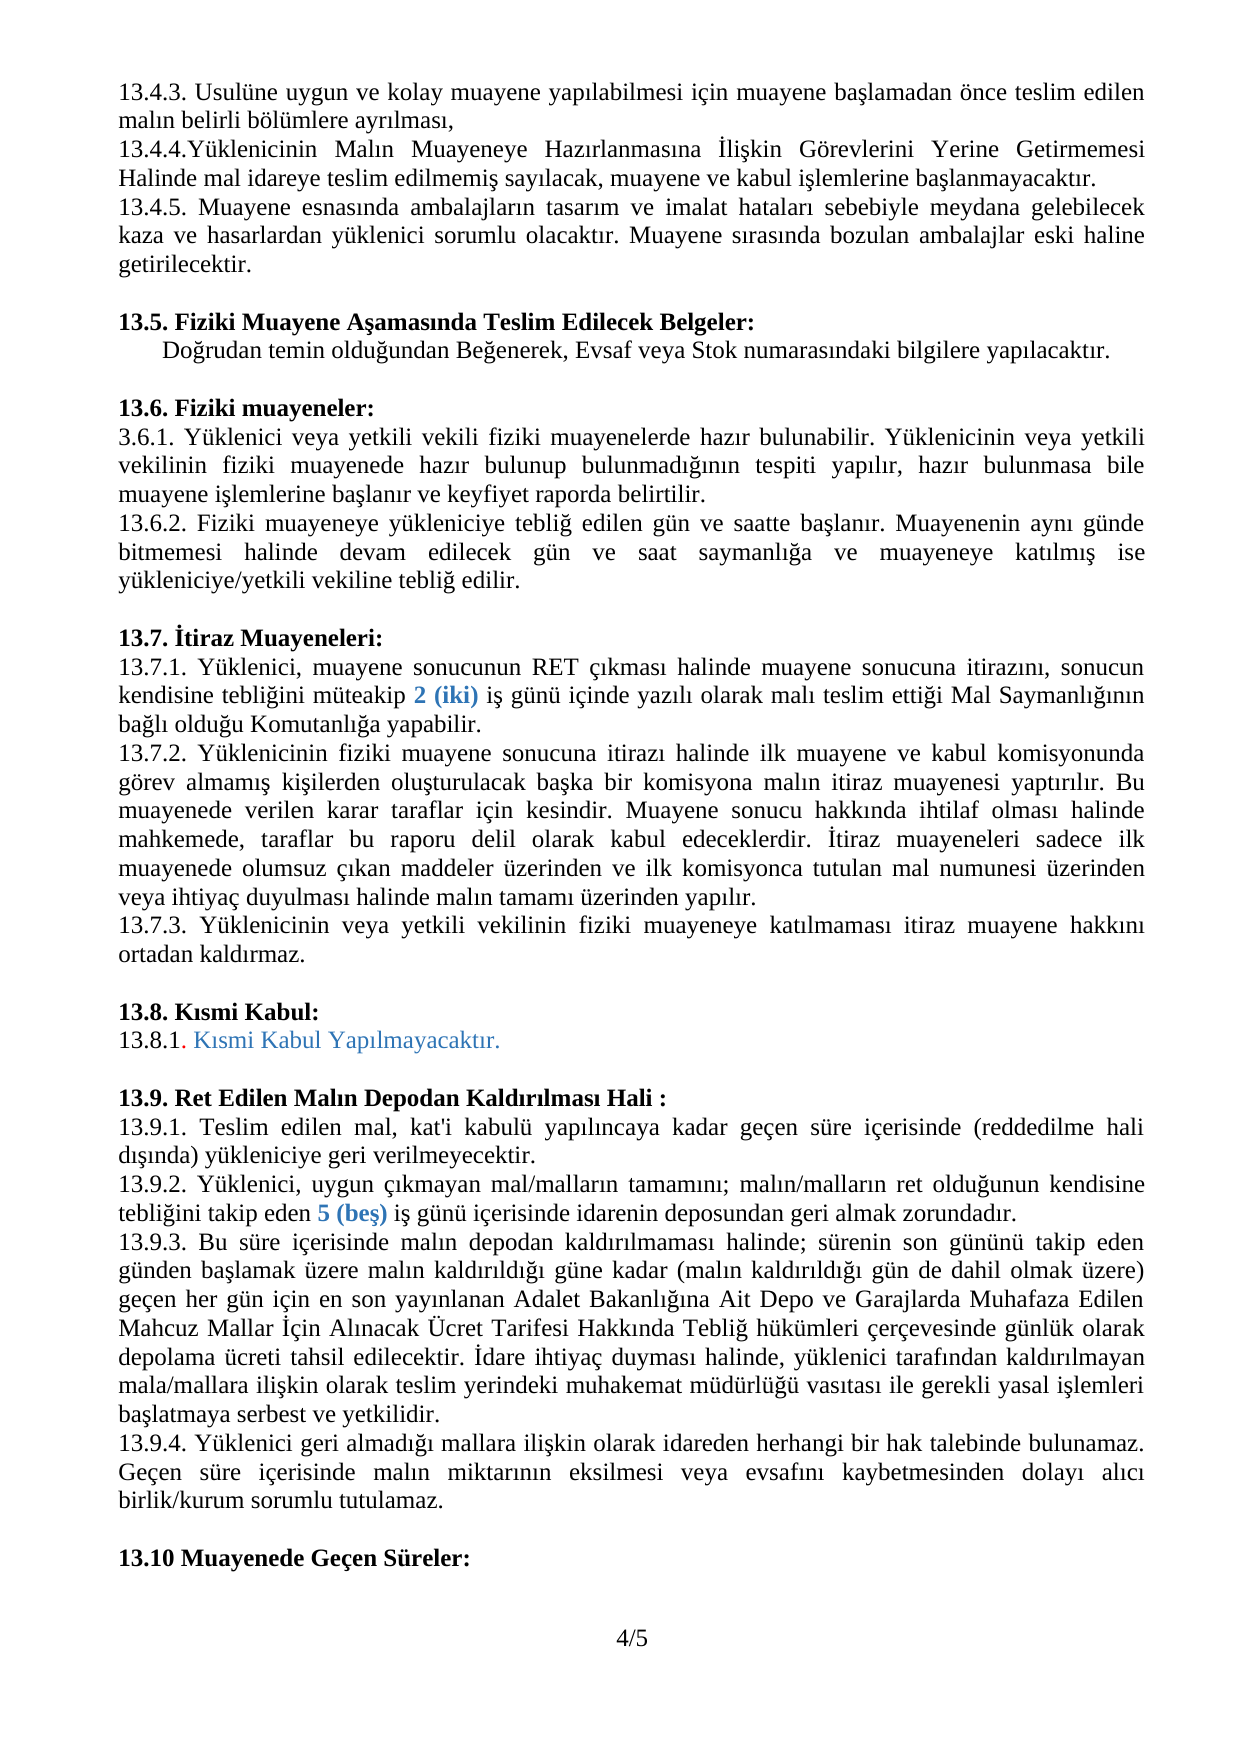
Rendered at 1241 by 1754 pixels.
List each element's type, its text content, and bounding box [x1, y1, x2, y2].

text 13.8. Kısmi Kabul: [118, 997, 1146, 1026]
text 13.6.2. Fiziki muayeneye yükleniciye tebliğ edilen gün ve saatte başlanır. Muayenenin aynı günde bitmemesi halinde devam edilecek gün ve saat saymanlığa ve muayeneye katılmış ise yükleniciye/yetkili vekiline tebliğ edilir. [118, 508, 1146, 594]
text 13.9.2. Yüklenici, uygun çıkmayan mal/malların tamamını; malın/malların ret olduğunun kendisine tebliğini takip eden 5 (beş) iş günü içerisinde idarenin deposundan geri almak zorundadır. [118, 1169, 1146, 1227]
text 13.9.4. Yüklenici geri almadığı mallara ilişkin olarak idareden herhangi bir hak talebinde bulunamaz. Geçen süre içerisinde malın miktarının eksilmesi veya evsafını kaybetmesinden dolayı alıcı birlik/kurum sorumlu tutulamaz. [118, 1428, 1146, 1514]
text 13.9. Ret Edilen Malın Depodan Kaldırılması Hali : [118, 1083, 1146, 1112]
text 13.7. İtiraz Muayeneleri: [118, 623, 1146, 652]
text 13.10 Muayenede Geçen Süreler: [118, 1543, 1146, 1572]
text 13.9.1. Teslim edilen mal, kat'i kabulü yapılıncaya kadar geçen süre içerisinde (reddedilme hali dışında) yükleniciye geri verilmeyecektir. [118, 1112, 1146, 1169]
text 13.9.3. Bu süre içerisinde malın depodan kaldırılmaması halinde; sürenin son gününü takip eden günden başlamak üzere malın kaldırıldığı güne kadar (malın kaldırıldığı gün de dahil olmak üzere) geçen her gün için en son yayınlanan Adalet Bakanlığına Ait Depo ve Garajlarda Muhafaza Edilen Mahcuz Mallar İçin Alınacak Ücret Tarifesi Hakkında Tebliğ hükümleri çerçevesinde günlük olarak depolama ücreti tahsil edilecektir. İdare ihtiyaç duyması halinde, yüklenici tarafından kaldırılmayan mala/mallara ilişkin olarak teslim yerindeki muhakemat müdürlüğü vasıtası ile gerekli yasal işlemleri başlatmaya serbest ve yetkilidir. [118, 1227, 1146, 1428]
text 13.6. Fiziki muayeneler: [118, 393, 1146, 422]
text 13.8.1. Kısmi Kabul Yapılmayacaktır. [118, 1026, 1146, 1054]
text 13.4.4.Yüklenicinin Malın Muayeneye Hazırlanmasına İlişkin Görevlerini Yerine Getirmemesi Halinde mal idareye teslim edilmemiş sayılacak, muayene ve kabul işlemlerine başlanmayacaktır. [118, 134, 1146, 192]
text 13.7.3. Yüklenicinin veya yetkili vekilinin fiziki muayeneye katılmaması itiraz muayene hakkını ortadan kaldırmaz. [118, 911, 1146, 968]
text 13.4.3. Usulüne uygun ve kolay muayene yapılabilmesi için muayene başlamadan önce teslim edilen malın belirli bölümlere ayrılması, [118, 77, 1146, 134]
text 13.7.1. Yüklenici, muayene sonucunun RET çıkması halinde muayene sonucuna itirazını, sonucun kendisine tebliğini müteakip 2 (iki) iş günü içinde yazılı olarak malı teslim ettiği Mal Saymanlığının bağlı olduğu Komutanlığa yapabilir. [118, 652, 1146, 738]
text 13.5. Fiziki Muayene Aşamasında Teslim Edilecek Belgeler: [118, 307, 1146, 336]
text Doğrudan temin olduğundan Beğenerek, Evsaf veya Stok numarasındaki bilgilere yapılacaktır. [118, 336, 1146, 364]
text 3.6.1. Yüklenici veya yetkili vekili fiziki muayenelerde hazır bulunabilir. Yüklenicinin veya yetkili vekilinin fiziki muayenede hazır bulunup bulunmadığının tespiti yapılır, hazır bulunmasa bile muayene işlemlerine başlanır ve keyfiyet raporda belirtilir. [118, 422, 1146, 508]
text 13.4.5. Muayene esnasında ambalajların tasarım ve imalat hataları sebebiyle meydana gelebilecek kaza ve hasarlardan yüklenici sorumlu olacaktır. Muayene sırasında bozulan ambalajlar eski haline getirilecektir. [118, 192, 1146, 278]
text 13.7.2. Yüklenicinin fiziki muayene sonucuna itirazı halinde ilk muayene ve kabul komisyonunda görev almamış kişilerden oluşturulacak başka bir komisyona malın itiraz muayenesi yaptırılır. Bu muayenede verilen karar taraflar için kesindir. Muayene sonucu hakkında ihtilaf olması halinde mahkemede, taraflar bu raporu delil olarak kabul edeceklerdir. İtiraz muayeneleri sadece ilk muayenede olumsuz çıkan maddeler üzerinden ve ilk komisyonca tutulan mal numunesi üzerinden veya ihtiyaç duyulması halinde malın tamamı üzerinden yapılır. [118, 738, 1146, 911]
